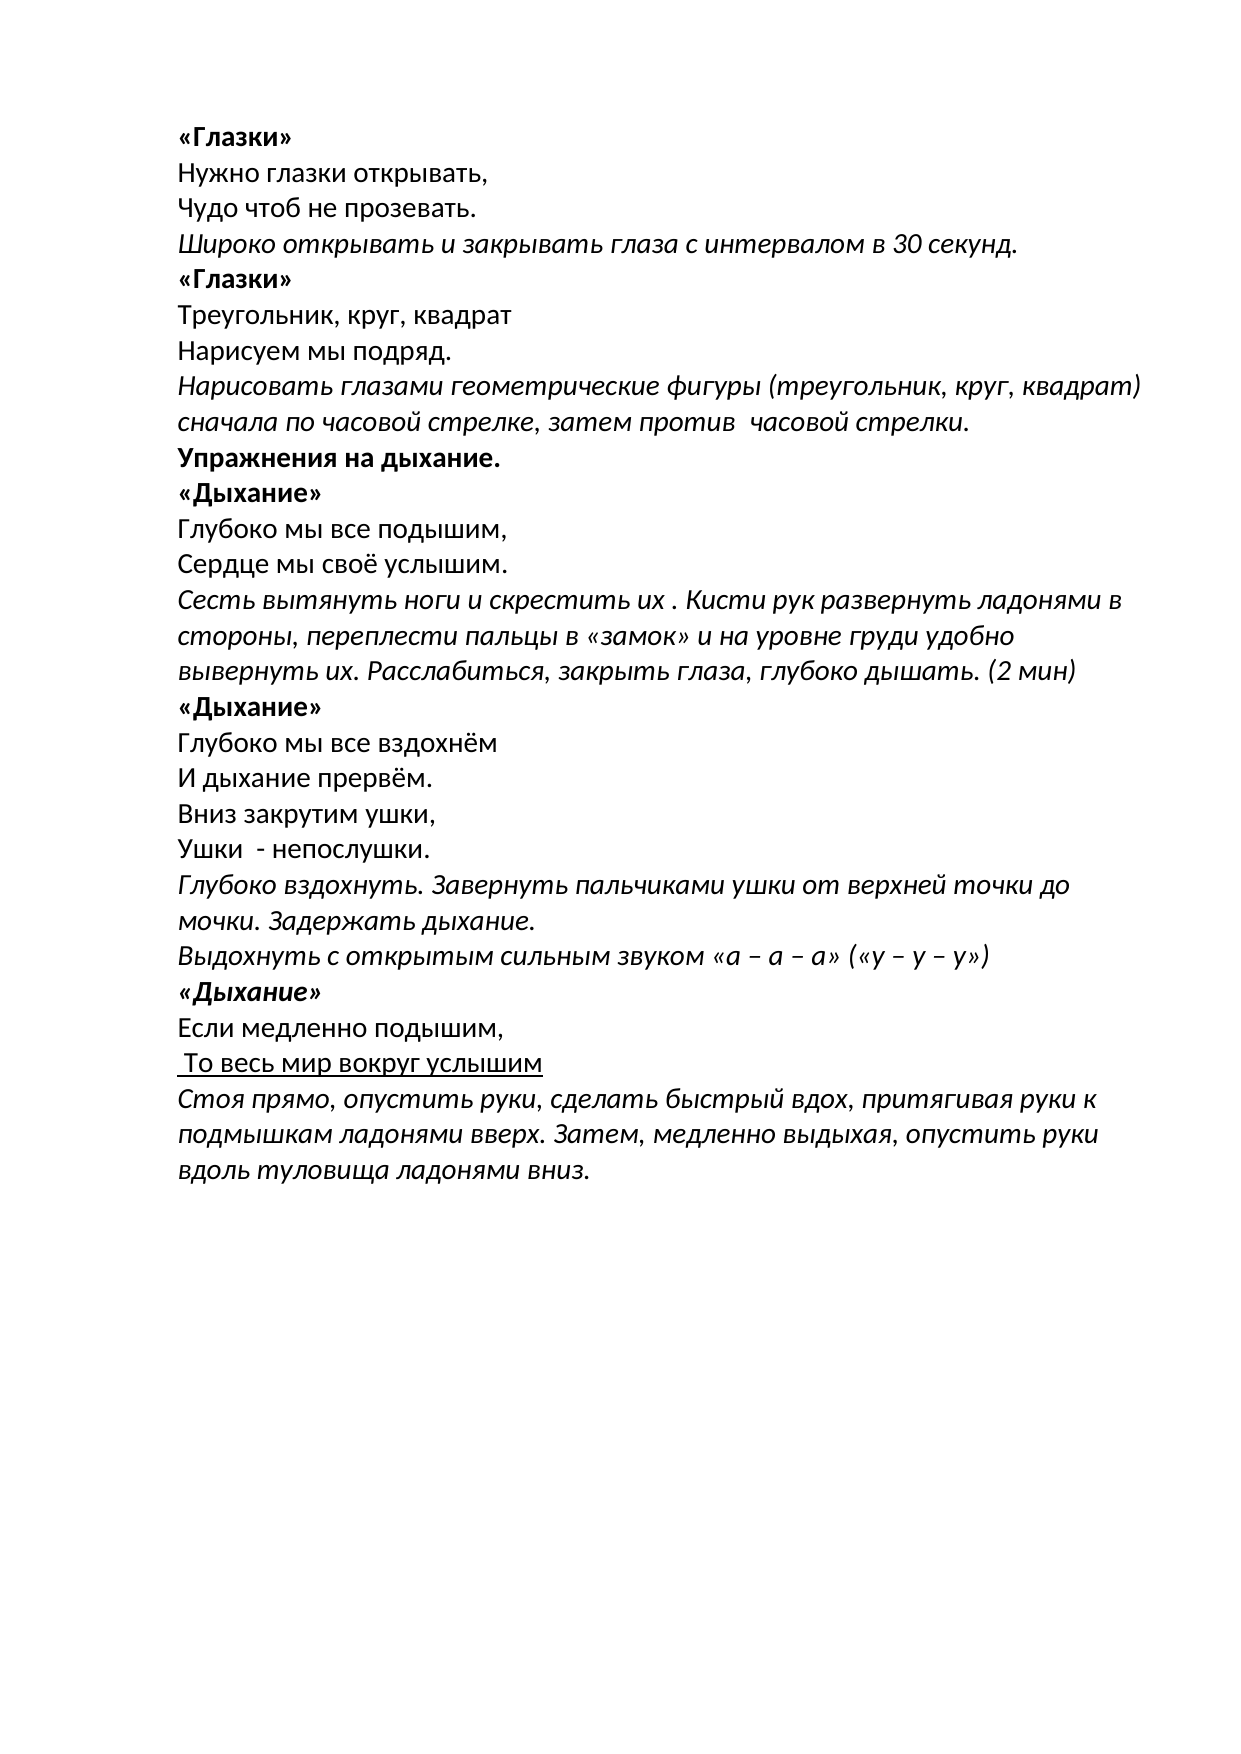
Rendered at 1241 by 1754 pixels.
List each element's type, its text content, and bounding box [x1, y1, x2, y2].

text Сердце мы своё услышим. [177, 546, 1152, 581]
text То весь мир вокруг услышим [177, 1044, 1152, 1080]
text Вниз закрутим ушки, [177, 795, 1152, 831]
text «Дыхание» [177, 474, 1152, 510]
text «Глазки» [177, 118, 1152, 154]
text Глубоко мы все подышим, [177, 510, 1152, 546]
text Ушки - непослушки. [177, 831, 1152, 866]
text Стоя прямо, опустить руки, сделать быстрый вдох, притягивая руки к подмышкам ладонями вверх. Затем, медленно выдыхая, опустить руки вдоль туловища ладонями вниз. [177, 1080, 1152, 1187]
text Чудо чтоб не прозевать. [177, 189, 1152, 225]
text Широко открывать и закрывать глаза с интервалом в 30 секунд. [177, 225, 1152, 261]
text Нарисовать глазами геометрические фигуры (треугольник, круг, квадрат) сначала по часовой стрелке, затем против часовой стрелки. [177, 367, 1152, 439]
text Глубоко мы все вздохнём [177, 724, 1152, 759]
text Нужно глазки открывать, [177, 154, 1152, 189]
text Нарисуем мы подряд. [177, 332, 1152, 367]
text Если медленно подышим, [177, 1009, 1152, 1044]
text «Дыхание» [177, 688, 1152, 724]
text И дыхание прервём. [177, 759, 1152, 795]
text «Глазки» [177, 261, 1152, 296]
text Глубоко вздохнуть. Завернуть пальчиками ушки от верхней точки до мочки. Задержать дыхание. [177, 866, 1152, 937]
text Выдохнуть с открытым сильным звуком «а – а – а» («у – у – у») [177, 937, 1152, 973]
text Упражнения на дыхание. [177, 439, 1152, 474]
text «Дыхание» [177, 973, 1152, 1009]
text Сесть вытянуть ноги и скрестить их . Кисти рук развернуть ладонями в стороны, переплести пальцы в «замок» и на уровне груди удобно вывернуть их. Расслабиться, закрыть глаза, глубоко дышать. (2 мин) [177, 581, 1152, 688]
text Треугольник, круг, квадрат [177, 296, 1152, 332]
